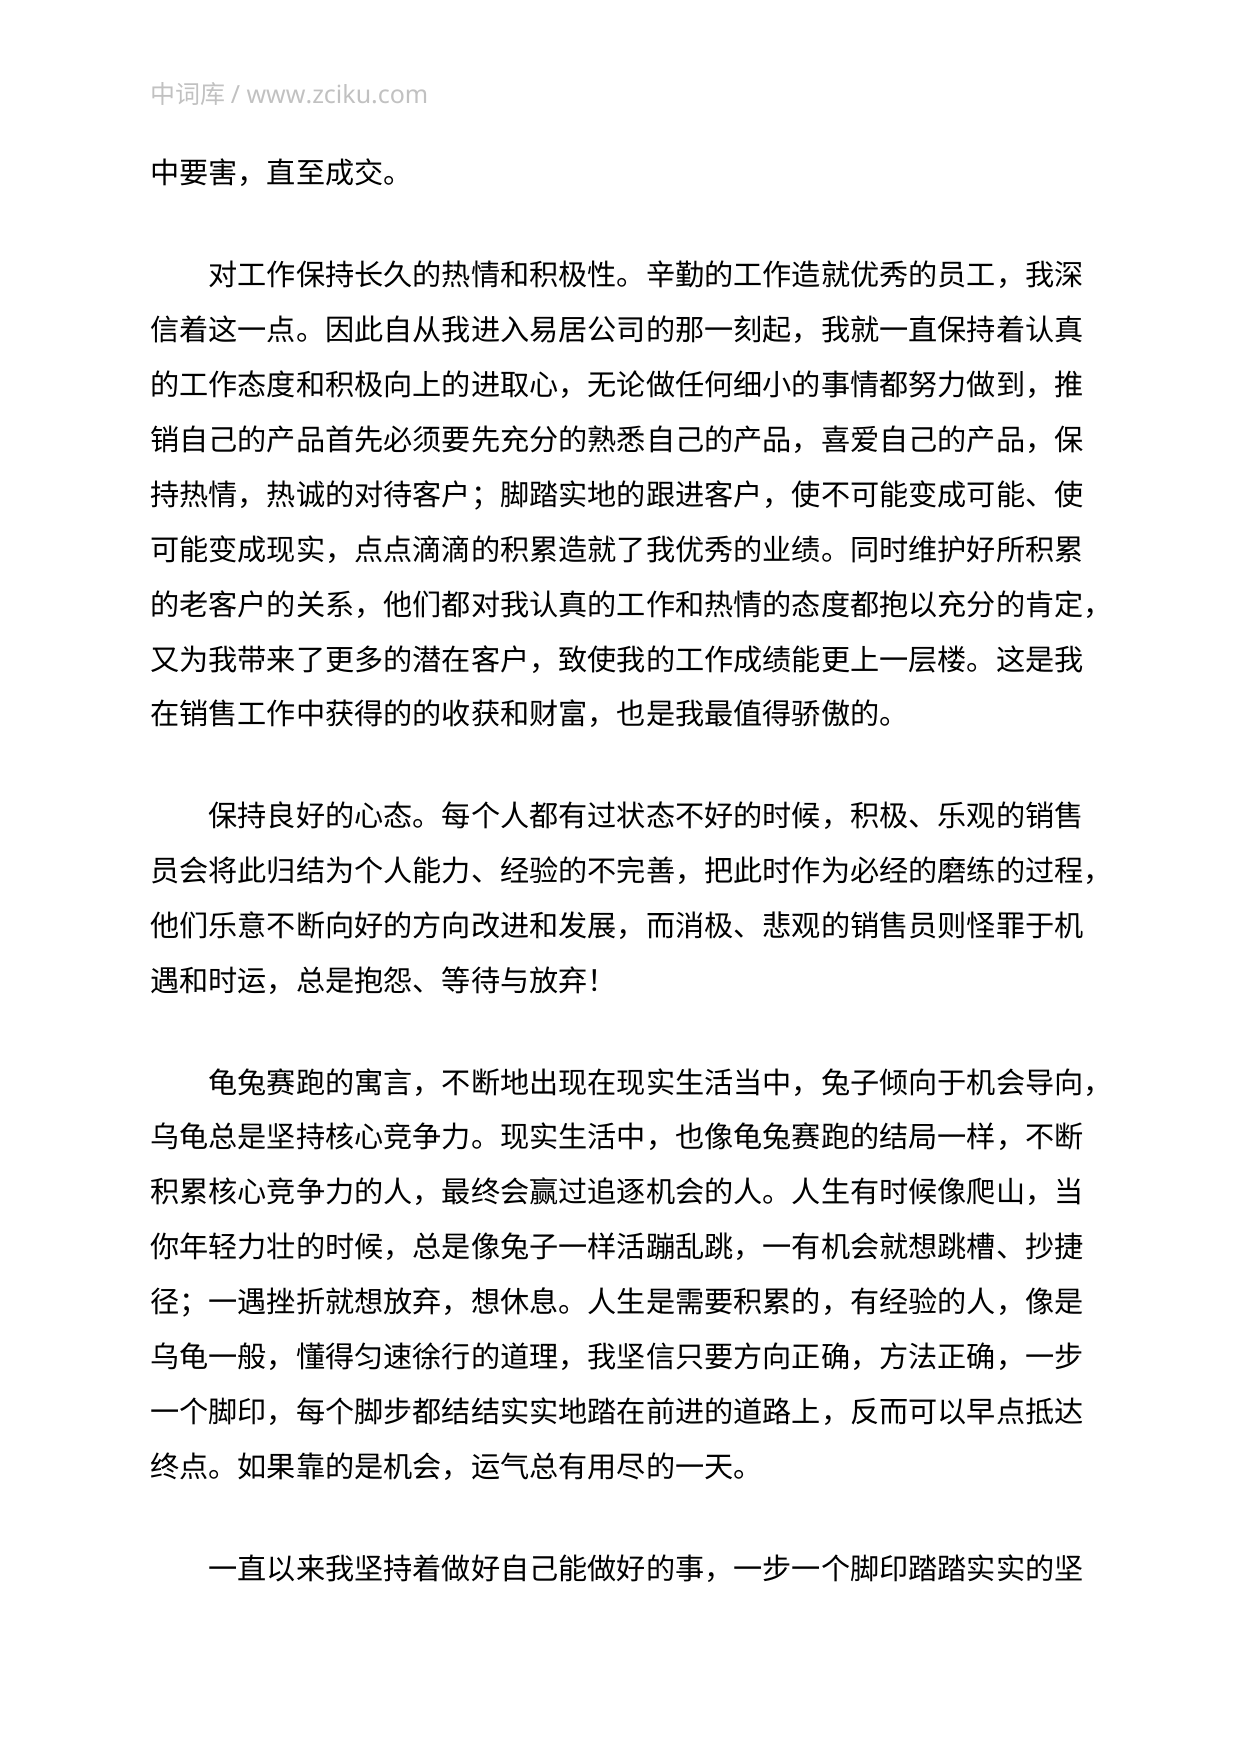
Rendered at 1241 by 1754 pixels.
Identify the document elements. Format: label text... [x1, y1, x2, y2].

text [150, 1545, 1090, 1587]
text 对工作保持长久的热情和积极性。辛勤的工作造就优秀的员工，我深信着这一点。因此自从我进入易居公司的那一刻起，我就一直保持着认真的工作态度和积极向上的进取心，无论做任何细小的事情都努力做到，推销自己的产品首先必须要先充分的熟悉自己的产品，喜爱自己的产品，保持热情，热诚的对待客户；脚踏实地的跟进客户，使不可能变成可能、使可能变成现实，点点滴滴的积累造就了我优秀的业绩。同时维护好所积累的老客户的关系，他们都对我认真的工作和热情的态度都抱以充分的肯定，又为我带来了更多的潜在客户，致使我的工作成绩能更上一层楼。这是我在销售工作中获得的的收获和财富，也是我最值得骄傲的。 [150, 252, 1090, 733]
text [150, 150, 1090, 192]
text 保持良好的心态。每个人都有过状态不好的时候，积极、乐观的销售员会将此归结为个人能力、经验的不完善，把此时作为必经的磨练的过程，他们乐意不断向好的方向改进和发展，而消极、悲观的销售员则怪罪于机遇和时运，总是抱怨、等待与放弃！ [150, 793, 1090, 1000]
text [150, 1059, 1090, 1486]
